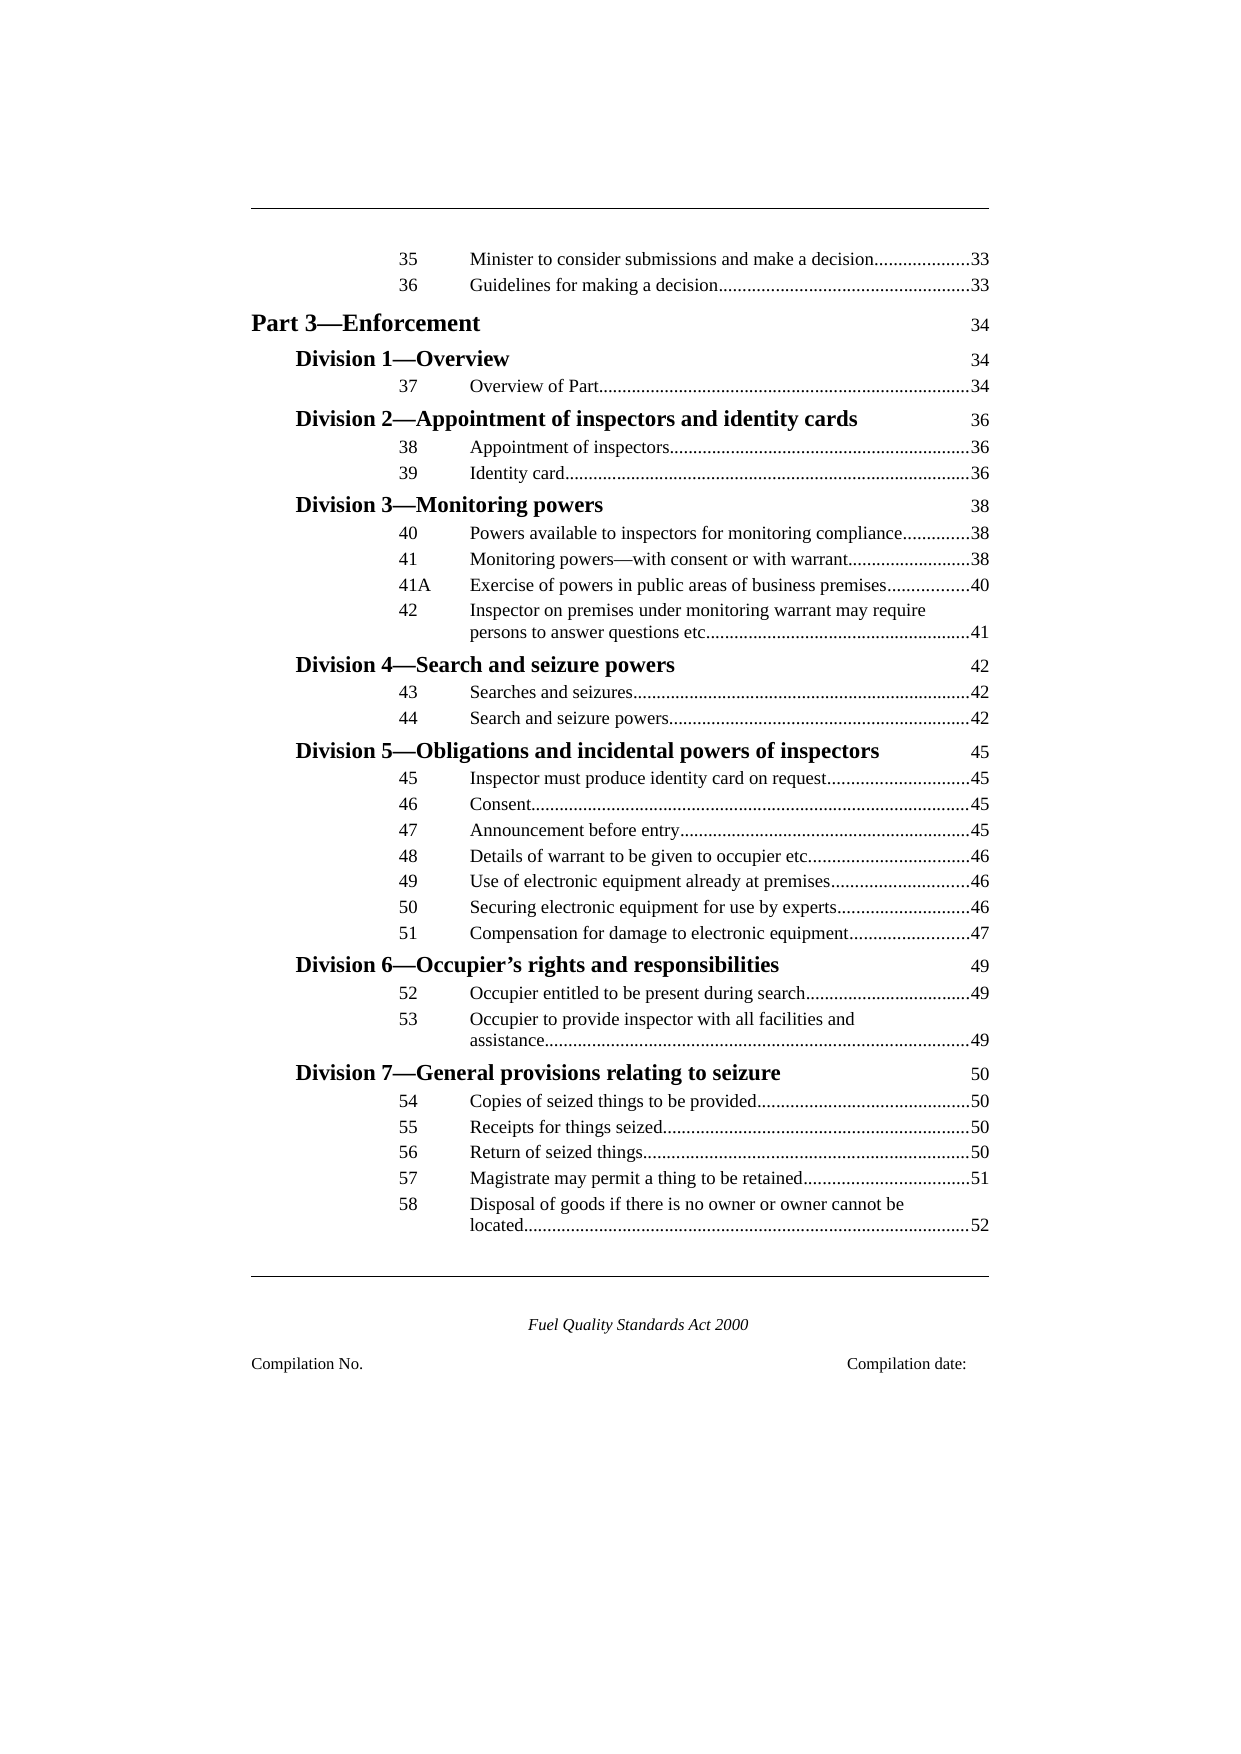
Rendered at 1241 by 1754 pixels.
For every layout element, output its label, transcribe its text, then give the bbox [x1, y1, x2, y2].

text 41 Monitoring powers—with consent or with warrant 38 [399, 548, 930, 569]
text Division 1—Overview 34 [295, 345, 930, 371]
text Division 5—Obligations and incidental powers of inspectors 45 [295, 737, 930, 763]
text 58 Disposal of goods if there is no owner or owner cannot be located 52 [399, 1193, 930, 1236]
text 42 Inspector on premises under monitoring warrant may require persons to answer questions etc. 41 [399, 599, 930, 642]
text 46 Consent 45 [399, 793, 930, 814]
text Division 4—Search and seizure powers 42 [295, 651, 930, 677]
text 36 Guidelines for making a decision 33 [399, 274, 930, 295]
text 37 Overview of Part 34 [399, 375, 930, 397]
text 52 Occupier entitled to be present during search 49 [399, 982, 930, 1004]
text 39 Identity card 36 [399, 462, 930, 483]
text 54 Copies of seized things to be provided 50 [399, 1090, 930, 1111]
text 35 Minister to consider submissions and make a decision 33 [399, 248, 930, 269]
text 48 Details of warrant to be given to occupier etc. 46 [399, 844, 930, 866]
text 44 Search and seizure powers 42 [399, 707, 930, 728]
text 49 Use of electronic equipment already at premises 46 [399, 870, 930, 892]
text Division 3—Monitoring powers 38 [295, 491, 930, 518]
text 51 Compensation for damage to electronic equipment 47 [399, 922, 930, 943]
text 57 Magistrate may permit a thing to be retained 51 [399, 1167, 930, 1188]
text 38 Appointment of inspectors 36 [399, 436, 930, 457]
text 45 Inspector must produce identity card on request 45 [399, 767, 930, 789]
text Part 3—Enforcement 34 [251, 308, 930, 337]
text 40 Powers available to inspectors for monitoring compliance 38 [399, 522, 930, 543]
text 53 Occupier to provide inspector with all facilities and assistance 49 [399, 1008, 930, 1051]
text Division 2—Appointment of inspectors and identity cards 36 [295, 405, 930, 432]
text Division 6—Occupier’s rights and responsibilities 49 [295, 952, 930, 978]
text Division 7—General provisions relating to seizure 50 [295, 1059, 930, 1086]
text 55 Receipts for things seized 50 [399, 1116, 930, 1137]
text 50 Securing electronic equipment for use by experts 46 [399, 896, 930, 917]
text 41A Exercise of powers in public areas of business premises 40 [399, 573, 930, 595]
text 56 Return of seized things 50 [399, 1141, 930, 1163]
text 43 Searches and seizures 42 [399, 681, 930, 703]
text 47 Announcement before entry 45 [399, 819, 930, 840]
